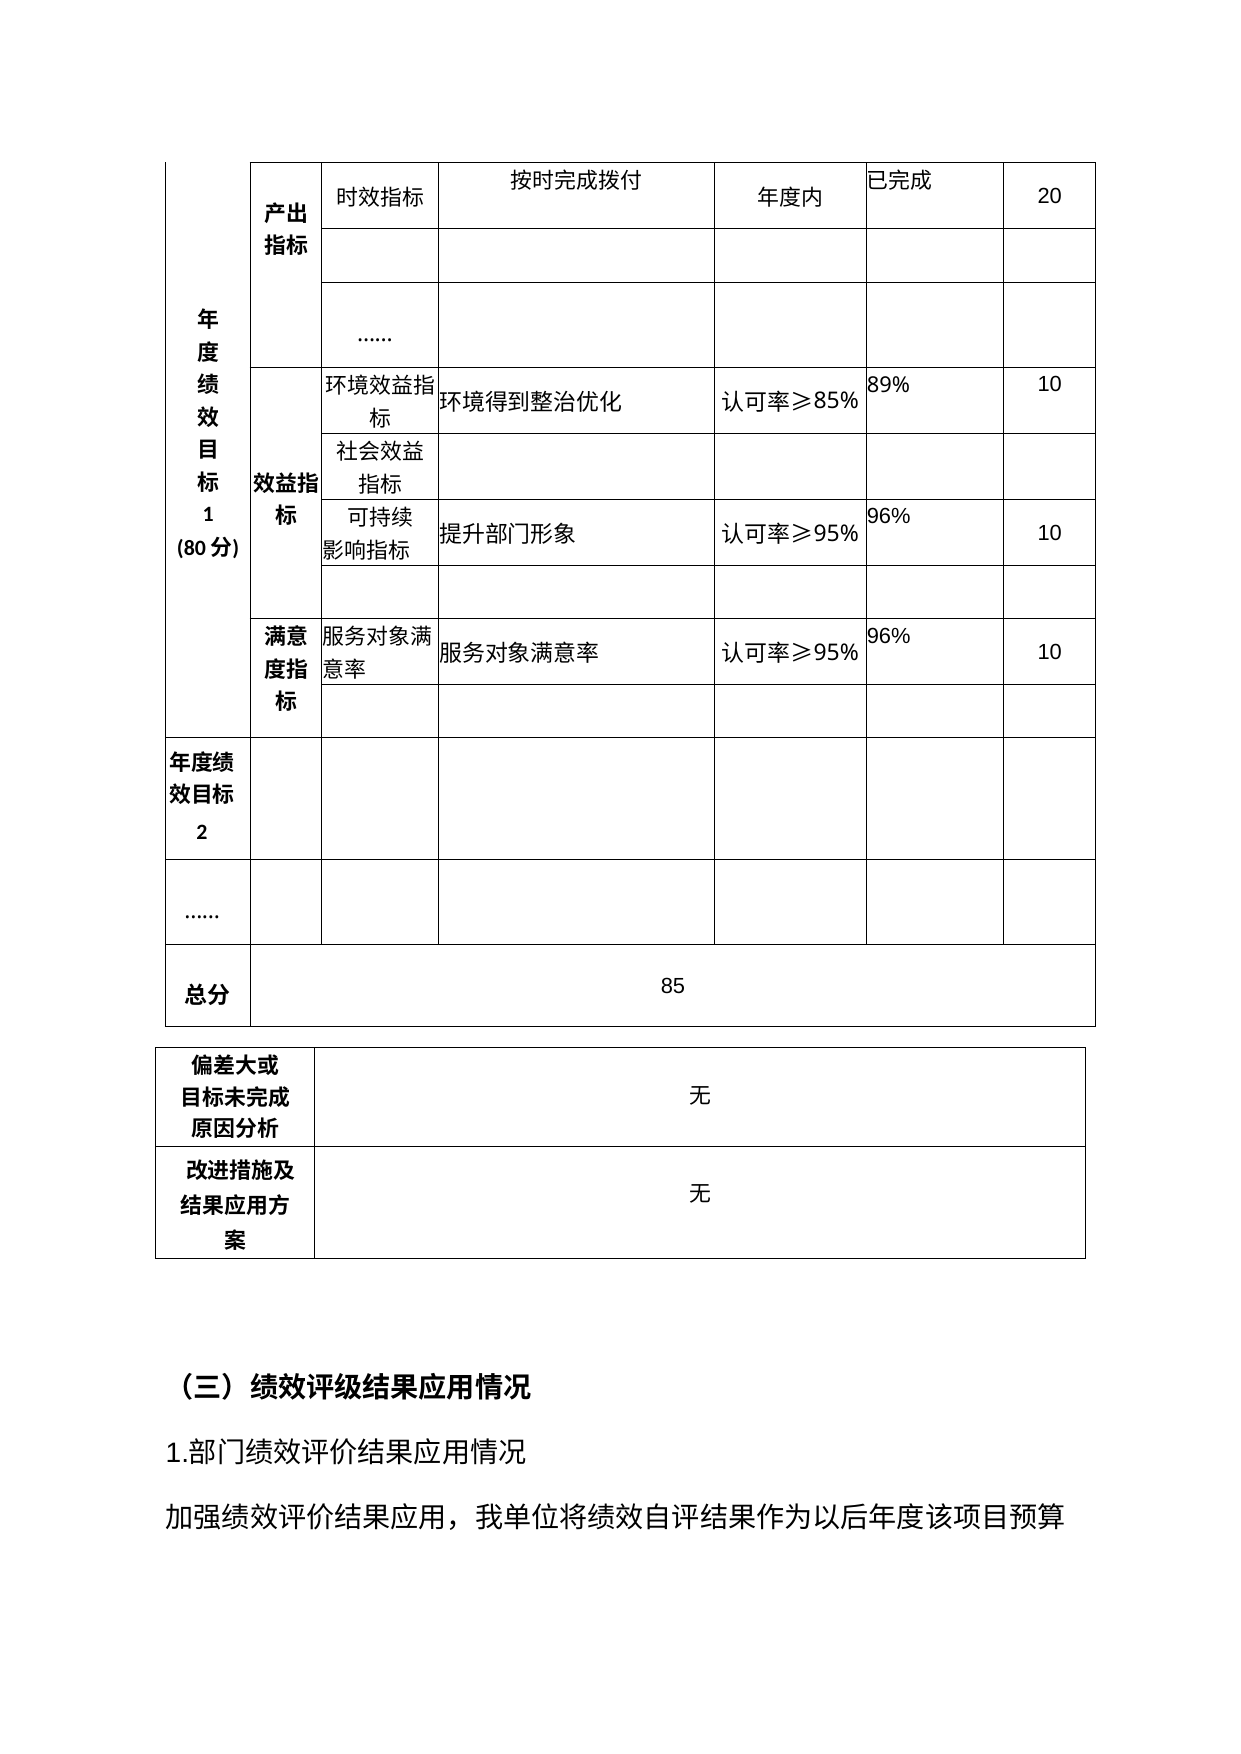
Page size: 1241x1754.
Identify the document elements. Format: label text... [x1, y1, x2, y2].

table_cell 96% [867, 619, 1003, 684]
table_cell [715, 283, 866, 367]
table_cell [439, 685, 714, 737]
table_cell [867, 738, 1003, 859]
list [165, 1320, 1087, 1547]
table_cell [439, 566, 714, 618]
table_cell [715, 229, 866, 282]
table_cell [322, 685, 438, 737]
table_cell [251, 738, 321, 859]
table_cell 总分 [166, 945, 250, 1026]
table_cell 环境效益指标 [322, 368, 438, 433]
table_cell [439, 738, 714, 859]
table_header 偏差大或 目标未完成 原因分析 [156, 1048, 314, 1146]
table_cell 10 [1004, 500, 1095, 565]
table_cell 20 [1004, 163, 1095, 228]
table_cell [439, 283, 714, 367]
table_cell 89% [867, 368, 1003, 433]
table_cell …… [166, 860, 250, 944]
table_cell [867, 283, 1003, 367]
table_cell 85 [251, 945, 1095, 1026]
table_cell 已完成 [867, 163, 1003, 228]
table_cell 认可率≥95% [715, 500, 866, 565]
table_cell 年度内 [715, 163, 866, 228]
table_header 无 [315, 1048, 1085, 1146]
table_cell 环境得到整治优化 [439, 368, 714, 433]
table_cell 认可率≥85% [715, 368, 866, 433]
table_cell 10 [1004, 619, 1095, 684]
table_cell [1004, 738, 1095, 859]
table_cell …… [322, 283, 438, 367]
table_cell [1004, 860, 1095, 944]
table_cell [322, 860, 438, 944]
table_cell [1004, 283, 1095, 367]
table_cell 满意 度指 标 [251, 619, 321, 737]
table_cell [439, 229, 714, 282]
table_cell [867, 229, 1003, 282]
table_cell 10 [1004, 368, 1095, 433]
table_cell [715, 860, 866, 944]
table_cell [867, 685, 1003, 737]
table_cell [867, 566, 1003, 618]
table_cell 按时完成拨付 [439, 163, 714, 228]
table_cell 产出 指标 [251, 163, 321, 367]
table_cell [1004, 229, 1095, 282]
table_cell [251, 860, 321, 944]
table_cell [1004, 566, 1095, 618]
table_cell 认可率≥95% [715, 619, 866, 684]
table_cell 服务对象满意率 [439, 619, 714, 684]
table_cell 效益指标 [251, 368, 321, 618]
table_cell [715, 434, 866, 499]
table_cell [867, 860, 1003, 944]
table_cell [867, 434, 1003, 499]
table_cell [715, 566, 866, 618]
table_cell [322, 229, 438, 282]
table_cell 提升部门形象 [439, 500, 714, 565]
table_cell 服务对象满意率 [322, 619, 438, 684]
table_cell [715, 685, 866, 737]
table_cell 社会效益 指标 [322, 434, 438, 499]
table_cell [1004, 434, 1095, 499]
table_cell [322, 738, 438, 859]
table_cell 改进措施及结果应用方案 [156, 1147, 314, 1258]
table_cell [322, 566, 438, 618]
table_cell 时效指标 [322, 163, 438, 228]
table_cell 无 [315, 1147, 1085, 1258]
table_cell [1004, 685, 1095, 737]
table_cell [439, 434, 714, 499]
table_cell [715, 738, 866, 859]
table_cell 可持续 影响指标 [322, 500, 438, 565]
table_cell 96% [867, 500, 1003, 565]
table_cell [439, 860, 714, 944]
table_cell 年度绩效目标 2 [166, 738, 250, 859]
